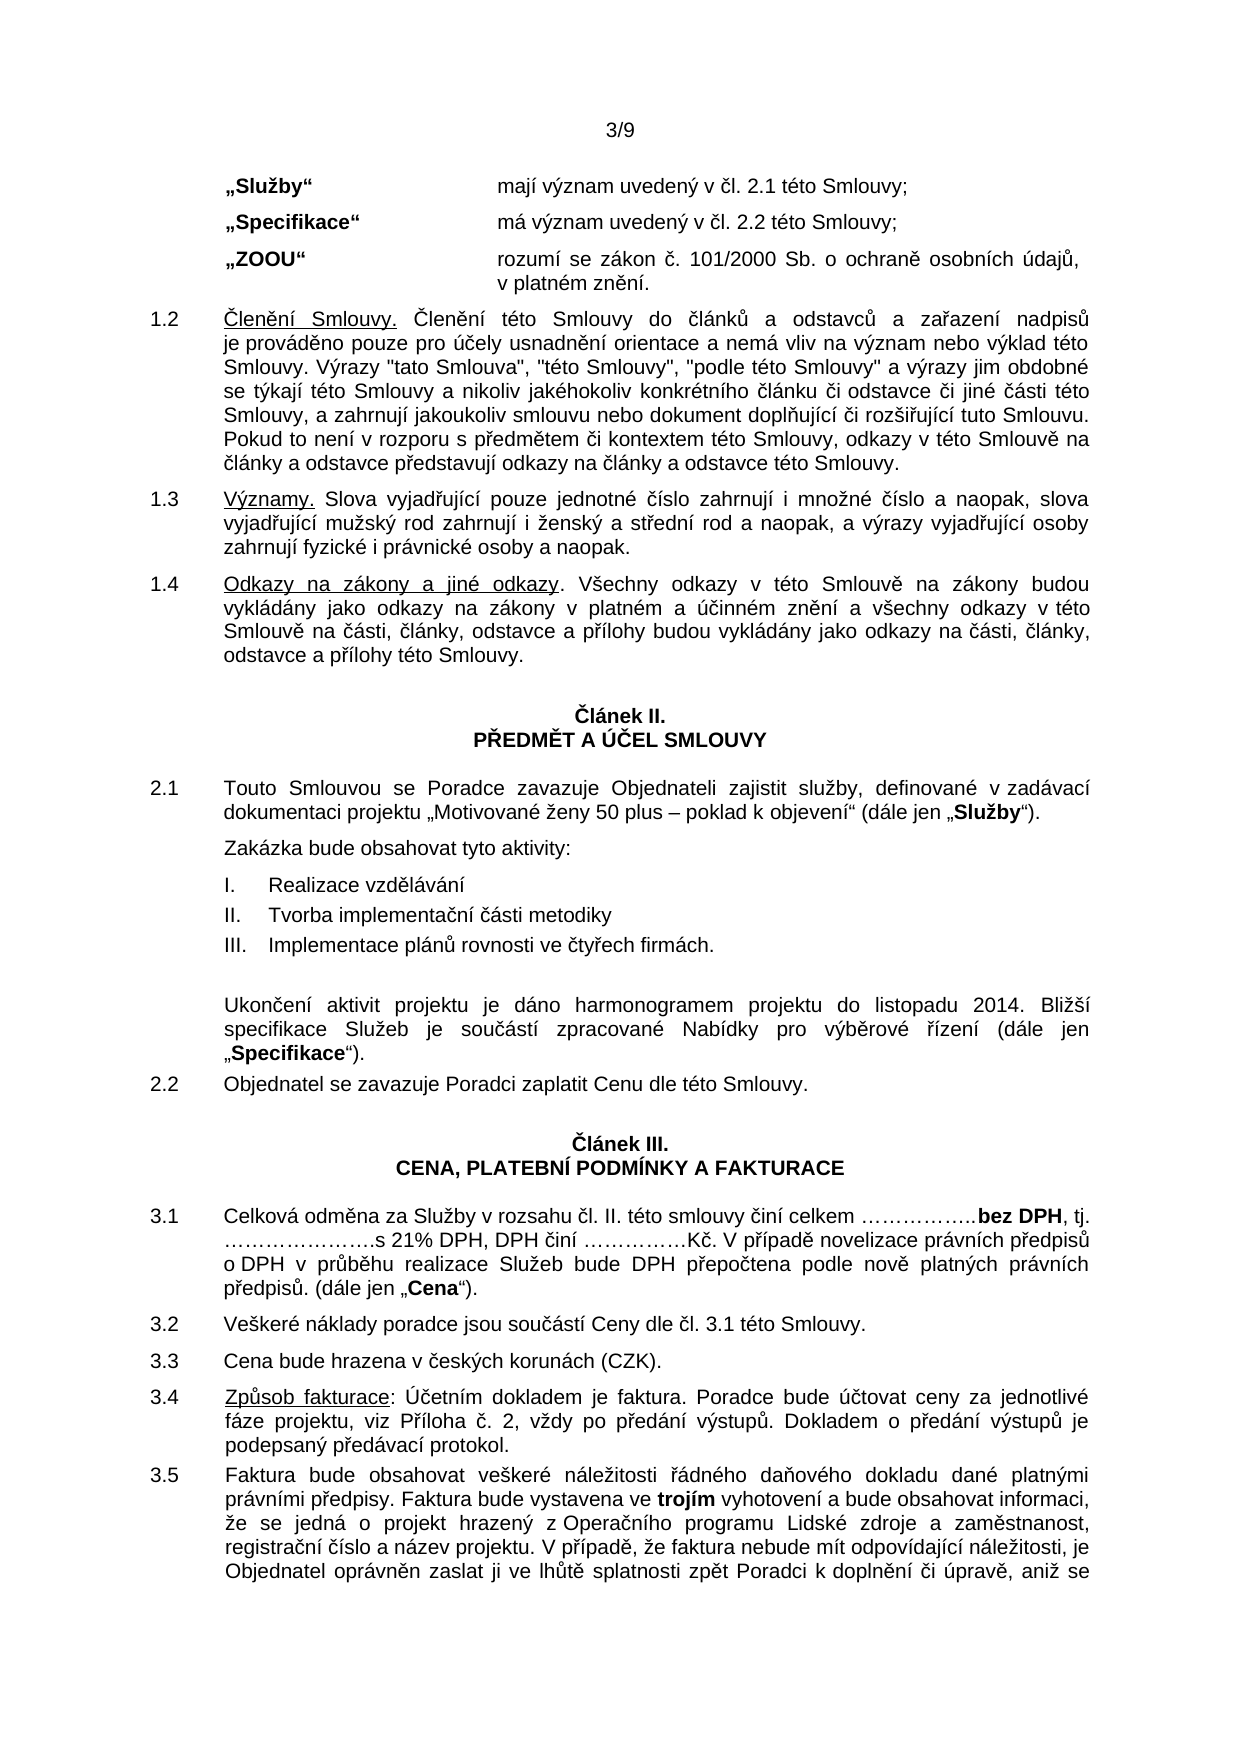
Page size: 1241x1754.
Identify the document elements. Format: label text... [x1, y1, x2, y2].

list Způsob fakturace: Účetním dokladem je faktura. Poradce bude účtovat ceny za jednotlivé fáze projektu, viz Příloha č. 2, vždy po předání výstupů. Dokladem o předání výstupů je podepsaný předávací protokol. [150, 1385, 1090, 1457]
list Tvorba implementační části metodiky [224, 903, 1090, 927]
list Touto Smlouvou se Poradce zavazuje Objednateli zajistit služby, definované v zadávací dokumentaci projektu „Motivované ženy 50 plus – poklad k objevení“ (dále jen „Služby“). [150, 776, 1090, 823]
list Cena bude hrazena v českých korunách (CZK). [150, 1348, 1090, 1372]
table_cell mají význam uvedený v čl. 2.1 této Smlouvy; [490, 145, 1087, 210]
table_cell má význam uvedený v čl. 2.2 této Smlouvy; [490, 210, 1087, 246]
table_cell „ZOOU“ [225, 246, 490, 307]
text CENA, PLATEBNÍ PODMÍNKY A FAKTURACE [150, 1156, 1090, 1180]
text PŘEDMĚT A ÚČEL SMLOUVY [150, 728, 1090, 752]
list Veškeré náklady poradce jsou součástí Ceny dle čl. 3.1 této Smlouvy. [150, 1312, 1090, 1336]
list Implementace plánů rovnosti ve čtyřech firmách. [224, 933, 1090, 957]
text Článek II. [150, 704, 1090, 728]
list Objednatel se zavazuje Poradci zaplatit Cenu dle této Smlouvy. [150, 1071, 1090, 1095]
list Celková odměna za Služby v rozsahu čl. II. této smlouvy činí celkem ……………..bez DPH, tj. ………………….s 21% DPH, DPH činí ……………Kč. V případě novelizace právních předpisů o DPH v průběhu realizace Služeb bude DPH přepočtena podle nově platných právních předpisů. (dále jen „Cena“). [150, 1204, 1090, 1299]
text 1.2 Členění Smlouvy. Členění této Smlouvy do článků a odstavců a zařazení nadpisů je prováděno pouze pro účely usnadnění orientace a nemá vliv na význam nebo výklad této Smlouvy. Výrazy "tato Smlouva", "této Smlouvy", "podle této Smlouvy" a výrazy jim obdobné se týkají této Smlouvy a nikoliv jakéhokoliv konkrétního článku či odstavce či jiné části této Smlouvy, a zahrnují jakoukoliv smlouvu nebo dokument doplňující či rozšiřující tuto Smlouvu. Pokud to není v rozporu s předmětem či kontextem této Smlouvy, odkazy v této Smlouvě na články a odstavce představují odkazy na články a odstavce této Smlouvy. [150, 307, 1090, 474]
text Článek III. [150, 1132, 1090, 1156]
table_cell „Služby“ [225, 145, 490, 210]
text 1.4 Odkazy na zákony a jiné odkazy. Všechny odkazy v této Smlouvě na zákony budou vykládány jako odkazy na zákony v platném a účinném znění a všechny odkazy v této Smlouvě na části, články, odstavce a přílohy budou vykládány jako odkazy na části, články, odstavce a přílohy této Smlouvy. [150, 571, 1090, 667]
text Ukončení aktivit projektu je dáno harmonogramem projektu do listopadu 2014. Bližší specifikace Služeb je součástí zpracované Nabídky pro výběrové řízení (dále jen „Specifikace“). [224, 993, 1090, 1065]
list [150, 1463, 1090, 1583]
list Realizace vzdělávání [224, 872, 1090, 896]
text 1.3 Významy. Slova vyjadřující pouze jednotné číslo zahrnují i množné číslo a naopak, slova vyjadřující mužský rod zahrnují i ženský a střední rod a naopak, a výrazy vyjadřující osoby zahrnují fyzické i právnické osoby a naopak. [150, 487, 1090, 559]
table_cell „Specifikace“ [225, 210, 490, 246]
text Zakázka bude obsahovat tyto aktivity: [224, 836, 1090, 860]
table_cell rozumí se zákon č. 101/2000 Sb. o ochraně osobních údajů, v platném znění. [490, 246, 1087, 307]
